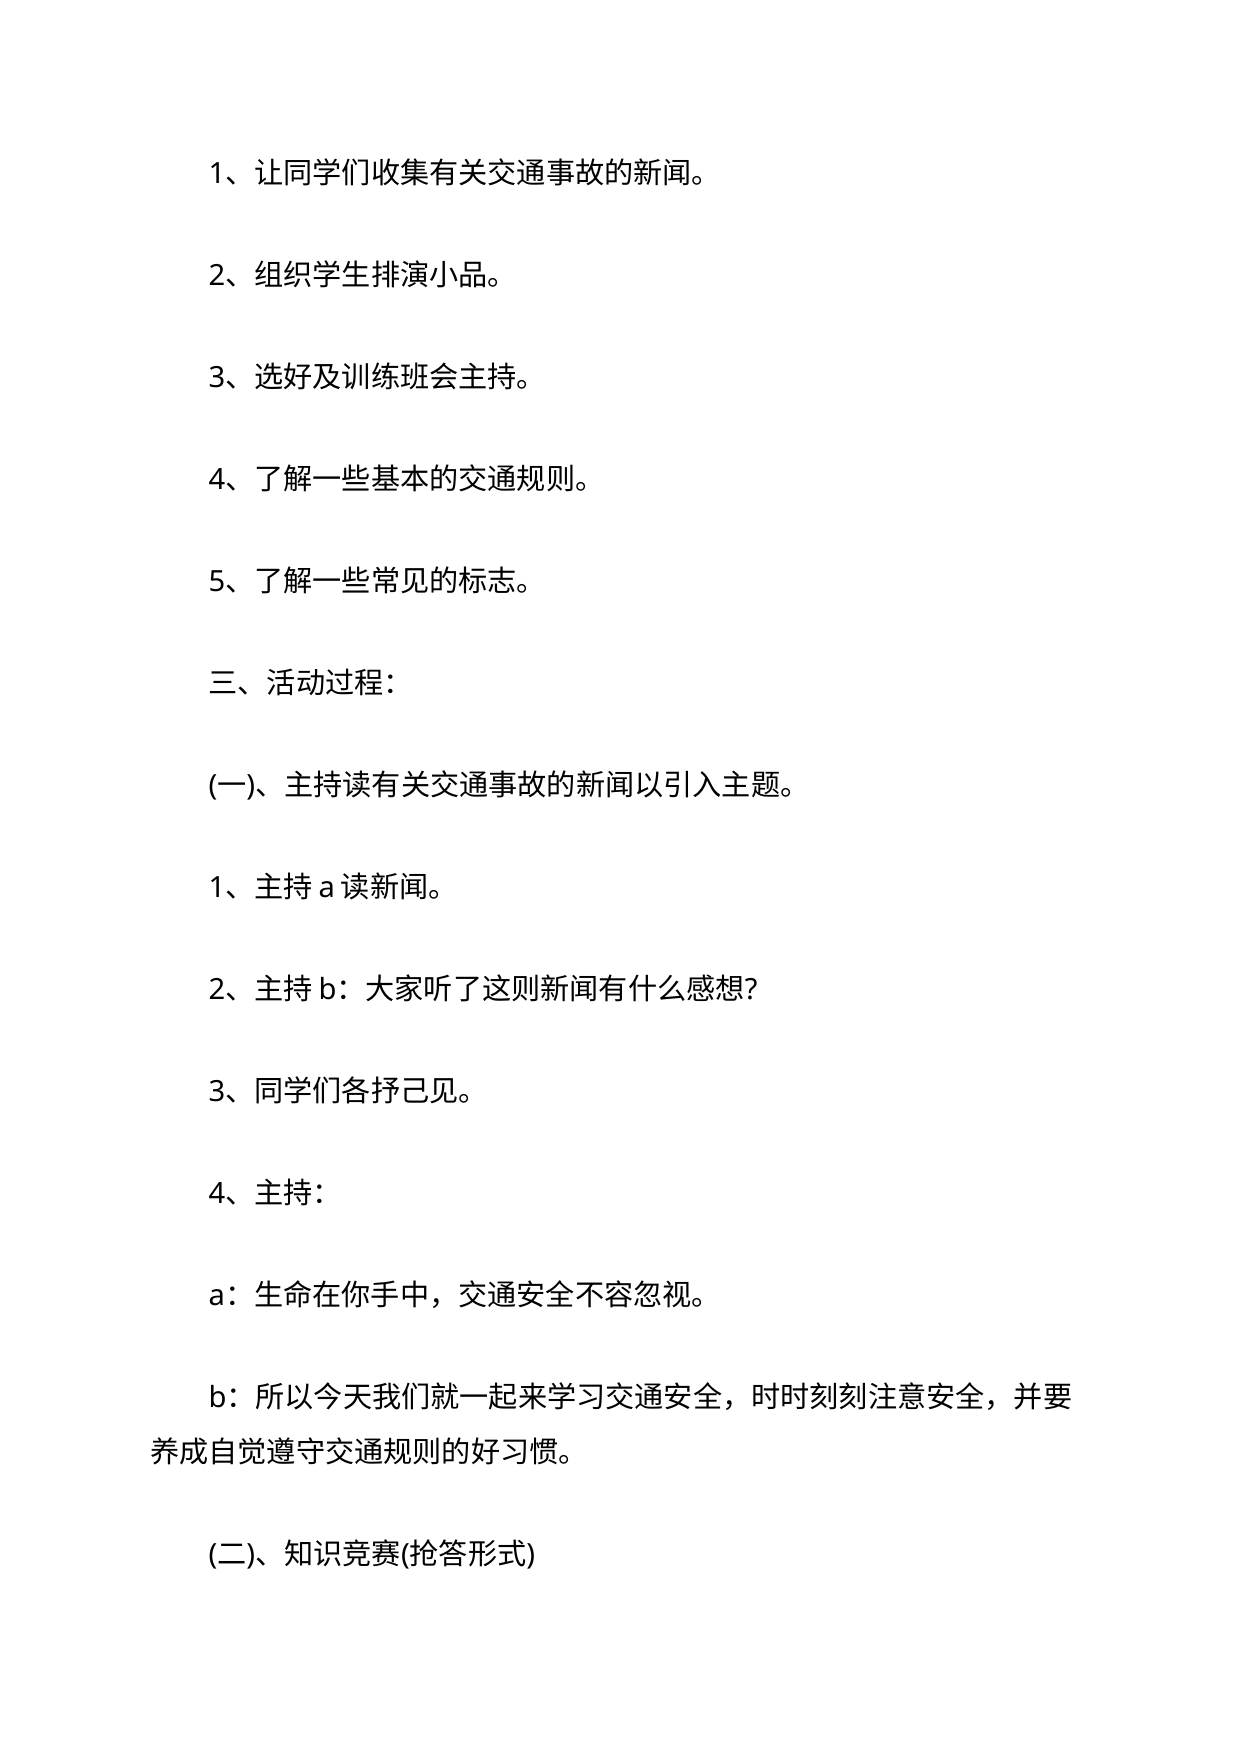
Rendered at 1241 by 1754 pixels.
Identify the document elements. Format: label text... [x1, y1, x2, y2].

text 4、主持： [150, 1169, 1090, 1212]
text 三、活动过程： [150, 660, 1090, 702]
text (一)、主持读有关交通事故的新闻以引入主题。 [150, 762, 1090, 804]
text 3、同学们各抒己见。 [150, 1068, 1090, 1110]
text 2、组织学生排演小品。 [150, 252, 1090, 294]
text a：生命在你手中，交通安全不容忽视。 [150, 1272, 1090, 1314]
text (二)、知识竞赛(抢答形式) [150, 1530, 1090, 1573]
text 3、选好及训练班会主持。 [150, 354, 1090, 396]
text 4、了解一些基本的交通规则。 [150, 456, 1090, 498]
text b：所以今天我们就一起来学习交通安全，时时刻刻注意安全，并要养成自觉遵守交通规则的好习惯。 [150, 1373, 1090, 1471]
text 1、主持a读新闻。 [150, 864, 1090, 906]
text 1、让同学们收集有关交通事故的新闻。 [150, 150, 1090, 192]
text 5、了解一些常见的标志。 [150, 558, 1090, 600]
text 2、主持b：大家听了这则新闻有什么感想? [150, 966, 1090, 1008]
